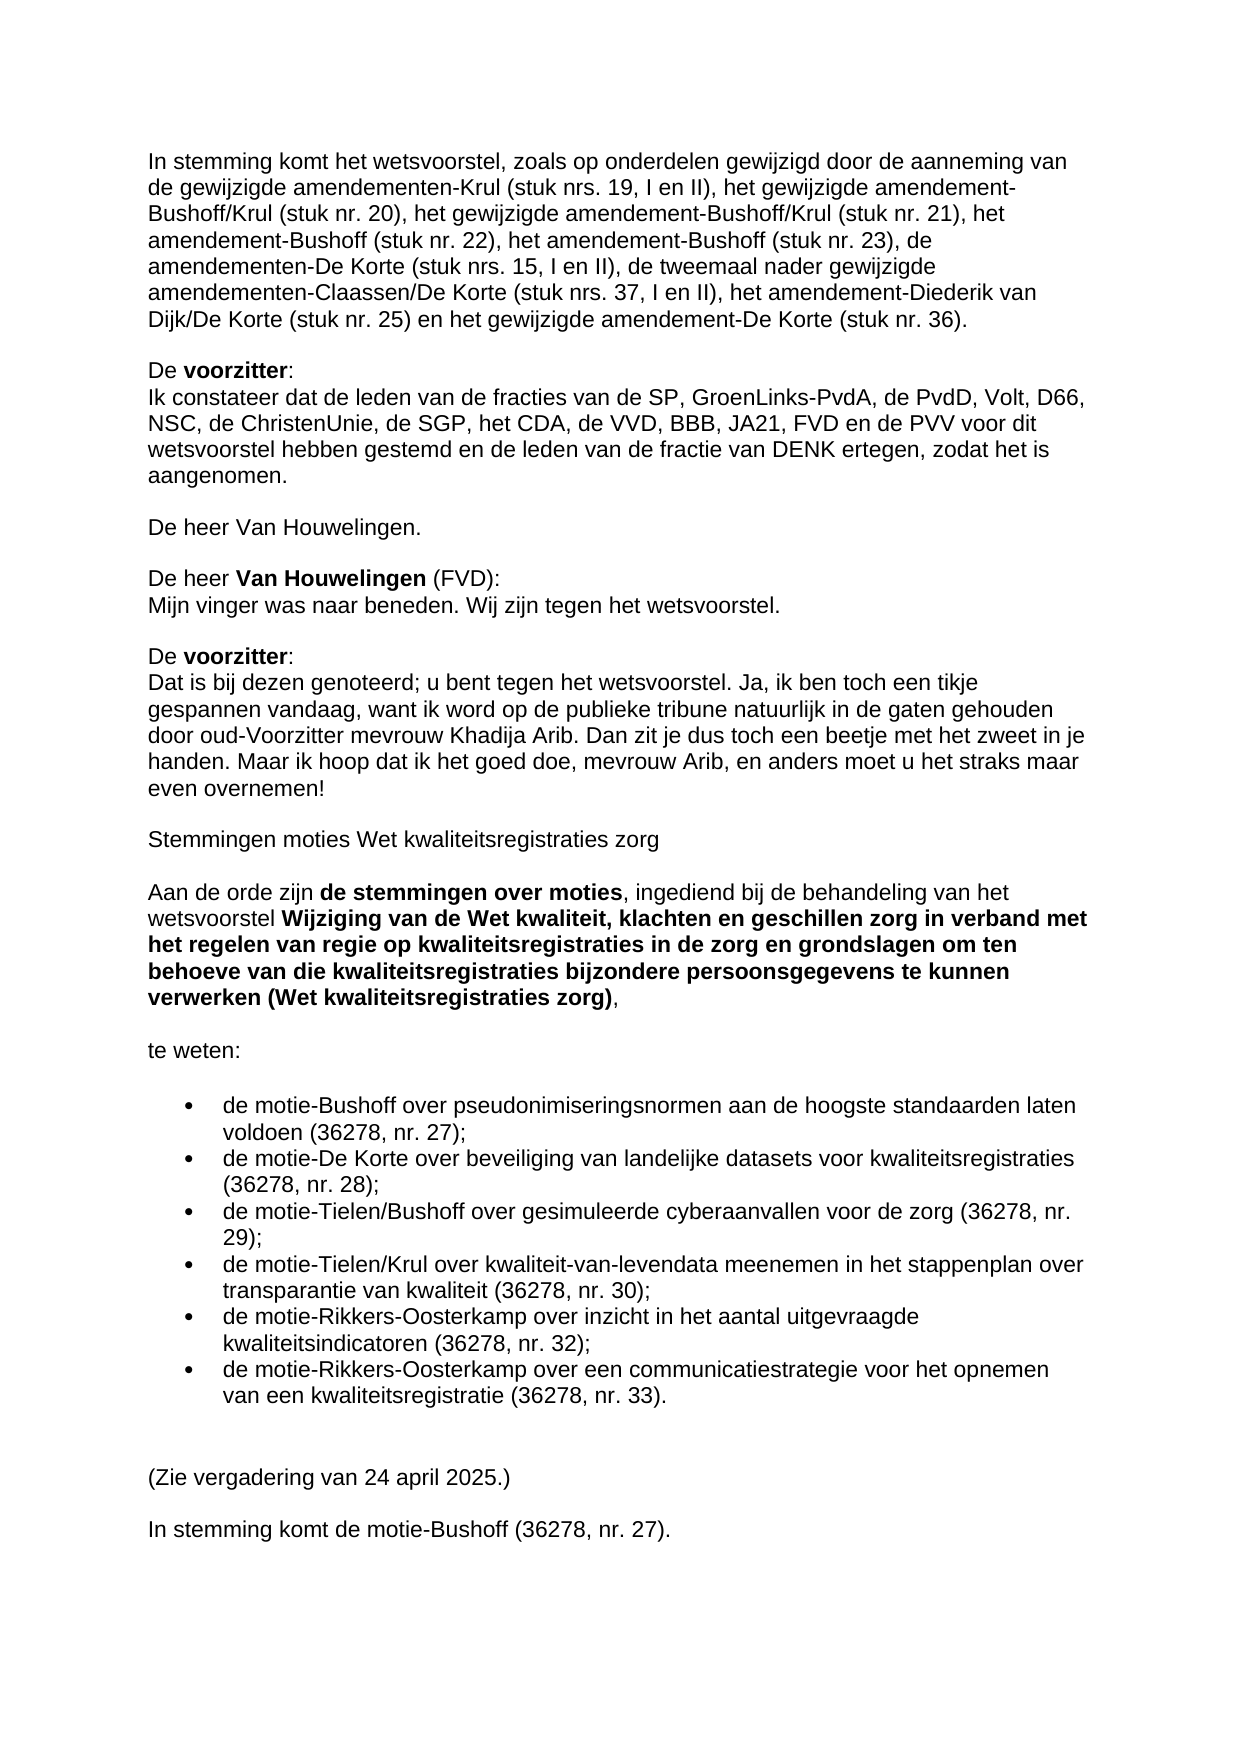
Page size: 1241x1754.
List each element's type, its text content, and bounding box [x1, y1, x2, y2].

list de motie-Bushoff over pseudonimiseringsnormen aan de hoogste standaarden laten voldoen (36278, nr. 27); [185, 1092, 1093, 1145]
text In stemming komt het wetsvoorstel, zoals op onderdelen gewijzigd door de aanneming van de gewijzigde amendementen-Krul (stuk nrs. 19, I en II), het gewijzigde amendement-Bushoff/Krul (stuk nr. 20), het gewijzigde amendement-Bushoff/Krul (stuk nr. 21), het amendement-Bushoff (stuk nr. 22), het amendement-Bushoff (stuk nr. 23), de amendementen-De Korte (stuk nrs. 15, I en II), de tweemaal nader gewijzigde amendementen-Claassen/De Korte (stuk nrs. 37, I en II), het amendement-Diederik van Dijk/De Korte (stuk nr. 25) en het gewijzigde amendement-De Korte (stuk nr. 36). [148, 148, 1093, 332]
text Stemmingen moties Wet kwaliteitsregistraties zorg Aan de orde zijn de stemmingen over moties, ingediend bij de behandeling van het wetsvoorstel Wijziging van de Wet kwaliteit, klachten en geschillen zorg in verband met het regelen van regie op kwaliteitsregistraties in de zorg en grondslagen om ten behoeve van die kwaliteitsregistraties bijzondere persoonsgegevens te kunnen verwerken (Wet kwaliteitsregistraties zorg), te weten: [148, 826, 1093, 1063]
text De voorzitter: Dat is bij dezen genoteerd; u bent tegen het wetsvoorstel. Ja, ik ben toch een tikje gespannen vandaag, want ik word op de publieke tribune natuurlijk in de gaten gehouden door oud-Voorzitter mevrouw Khadija Arib. Dan zit je dus toch een beetje met het zweet in je handen. Maar ik hoop dat ik het goed doe, mevrouw Arib, en anders moet u het straks maar even overnemen! [148, 643, 1093, 801]
text De voorzitter: Ik constateer dat de leden van de fracties van de SP, GroenLinks-PvdA, de PvdD, Volt, D66, NSC, de ChristenUnie, de SGP, het CDA, de VVD, BBB, JA21, FVD en de PVV voor dit wetsvoorstel hebben gestemd en de leden van de fractie van DENK ertegen, zodat het is aangenomen. [148, 357, 1093, 489]
text De heer Van Houwelingen. [148, 514, 1093, 540]
list de motie-Rikkers-Oosterkamp over een communicatiestrategie voor het opnemen van een kwaliteitsregistratie (36278, nr. 33). [185, 1356, 1093, 1409]
text In stemming komt de motie-Bushoff (36278, nr. 27). [148, 1516, 1093, 1542]
text (Zie vergadering van 24 april 2025.) [148, 1464, 1093, 1491]
list de motie-Tielen/Bushoff over gesimuleerde cyberaanvallen voor de zorg (36278, nr. 29); [185, 1198, 1093, 1251]
text De heer Van Houwelingen (FVD): Mijn vinger was naar beneden. Wij zijn tegen het wetsvoorstel. [148, 565, 1093, 618]
list de motie-De Korte over beveiliging van landelijke datasets voor kwaliteitsregistraties (36278, nr. 28); [185, 1145, 1093, 1198]
list de motie-Rikkers-Oosterkamp over inzicht in het aantal uitgevraagde kwaliteitsindicatoren (36278, nr. 32); [185, 1303, 1093, 1356]
list de motie-Tielen/Krul over kwaliteit-van-levendata meenemen in het stappenplan over transparantie van kwaliteit (36278, nr. 30); [185, 1251, 1093, 1303]
